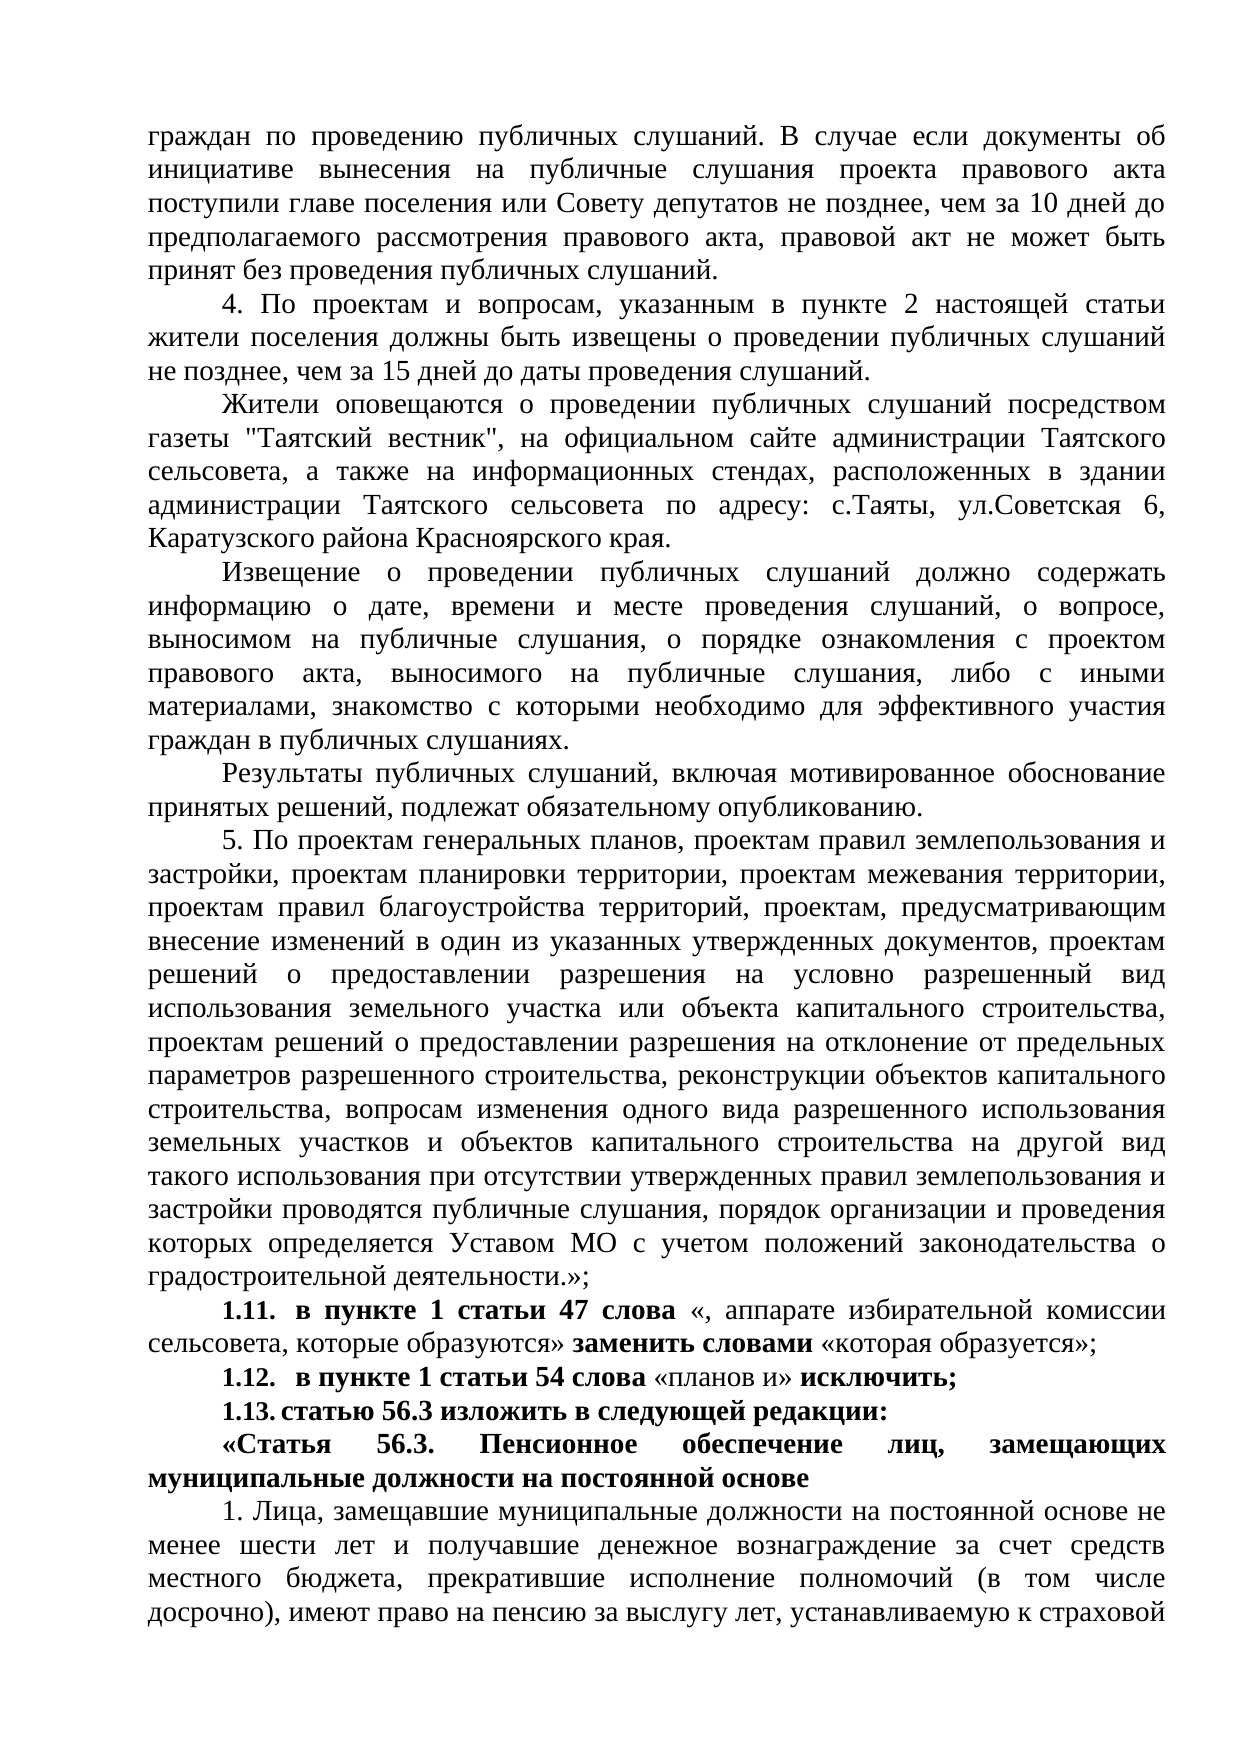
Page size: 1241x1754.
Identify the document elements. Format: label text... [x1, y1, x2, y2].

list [148, 1493, 1167, 1627]
list в пункте 1 статьи 47 слова «, аппарате избирательной комиссии сельсовета, которые образуются» заменить словами «которая образуется»; [148, 1292, 1167, 1359]
text Результаты публичных слушаний, включая мотивированное обоснование принятых решений, подлежат обязательному опубликованию. [148, 755, 1167, 822]
list статью 56.3 изложить в следующей редакции: [148, 1393, 1167, 1426]
list Извещение о проведении публичных слушаний должно содержать информацию о дате, времени и месте проведения слушаний, о вопросе, выносимом на публичные слушания, о порядке ознакомления с проектом правового акта, выносимого на публичные слушания, либо с иными материалами, знакомство с которыми необходимо для эффективного участия граждан в публичных слушаниях. [148, 554, 1167, 755]
list «Статья 56.3. Пенсионное обеспечение лиц, замещающих муниципальные должности на постоянной основе [148, 1426, 1167, 1493]
list в пункте 1 статьи 54 слова «планов и» исключить; [148, 1359, 1167, 1393]
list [148, 118, 1167, 286]
list 5. По проектам генеральных планов, проектам правил землепользования и застройки, проектам планировки территории, проектам межевания территории, проектам правил благоустройства территорий, проектам, предусматривающим внесение изменений в один из указанных утвержденных документов, проектам решений о предоставлении разрешения на условно разрешенный вид использования земельного участка или объекта капитального строительства, проектам решений о предоставлении разрешения на отклонение от предельных параметров разрешенного строительства, реконструкции объектов капитального строительства, вопросам изменения одного вида разрешенного использования земельных участков и объектов капитального строительства на другой вид такого использования при отсутствии утвержденных правил землепользования и застройки проводятся публичные слушания, порядок организации и проведения которых определяется Уставом МО с учетом положений законодательства о градостроительной деятельности.»; [148, 822, 1167, 1292]
text Жители оповещаются о проведении публичных слушаний посредством газеты "Таятский вестник", на официальном сайте администрации Таятского сельсовета, а также на информационных стендах, расположенных в здании администрации Таятского сельсовета по адресу: с.Таяты, ул.Советская 6, Каратузского района Красноярского края. [148, 386, 1167, 554]
list 4. По проектам и вопросам, указанным в пункте 2 настоящей статьи жители поселения должны быть извещены о проведении публичных слушаний не позднее, чем за 15 дней до даты проведения слушаний. [148, 286, 1167, 386]
